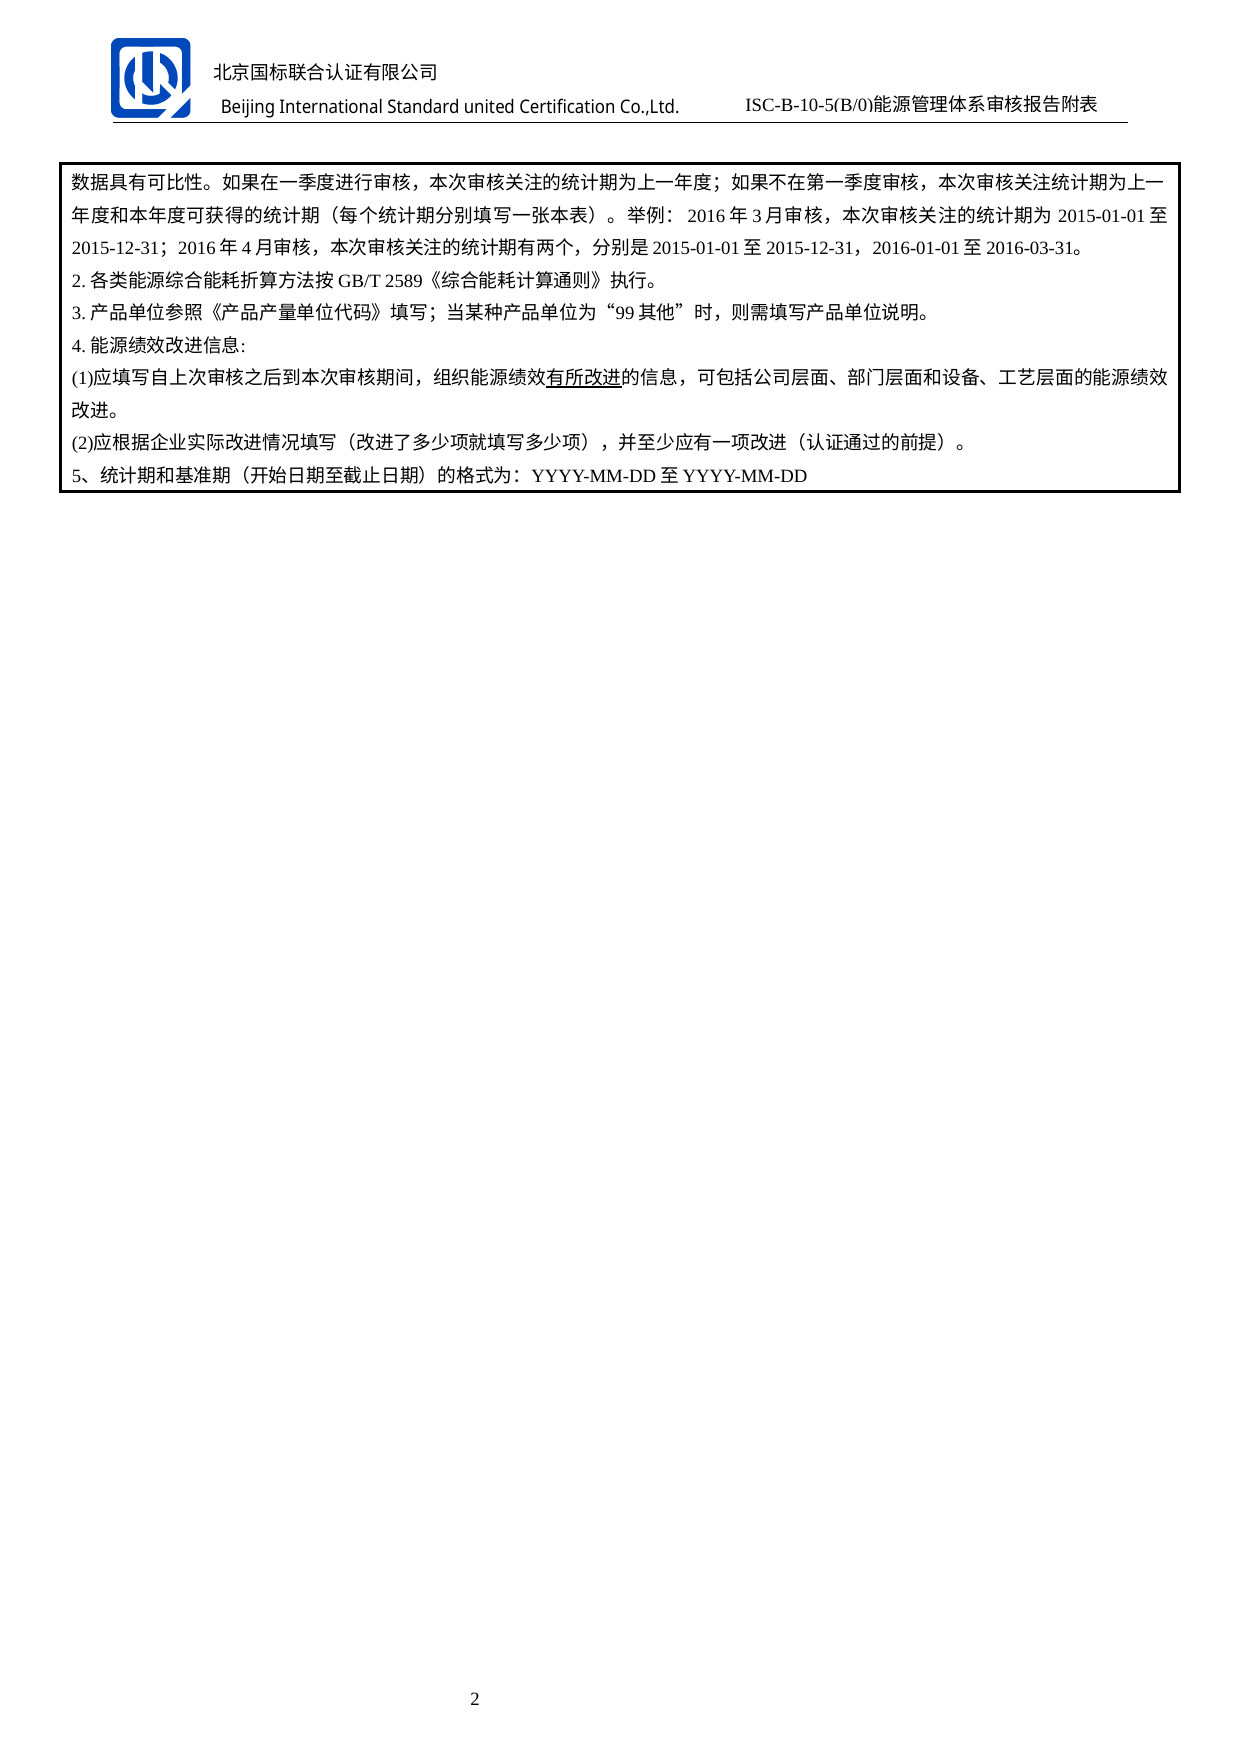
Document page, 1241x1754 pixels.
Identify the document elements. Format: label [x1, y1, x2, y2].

table_cell [62, 165, 1178, 490]
picture [111, 38, 191, 118]
